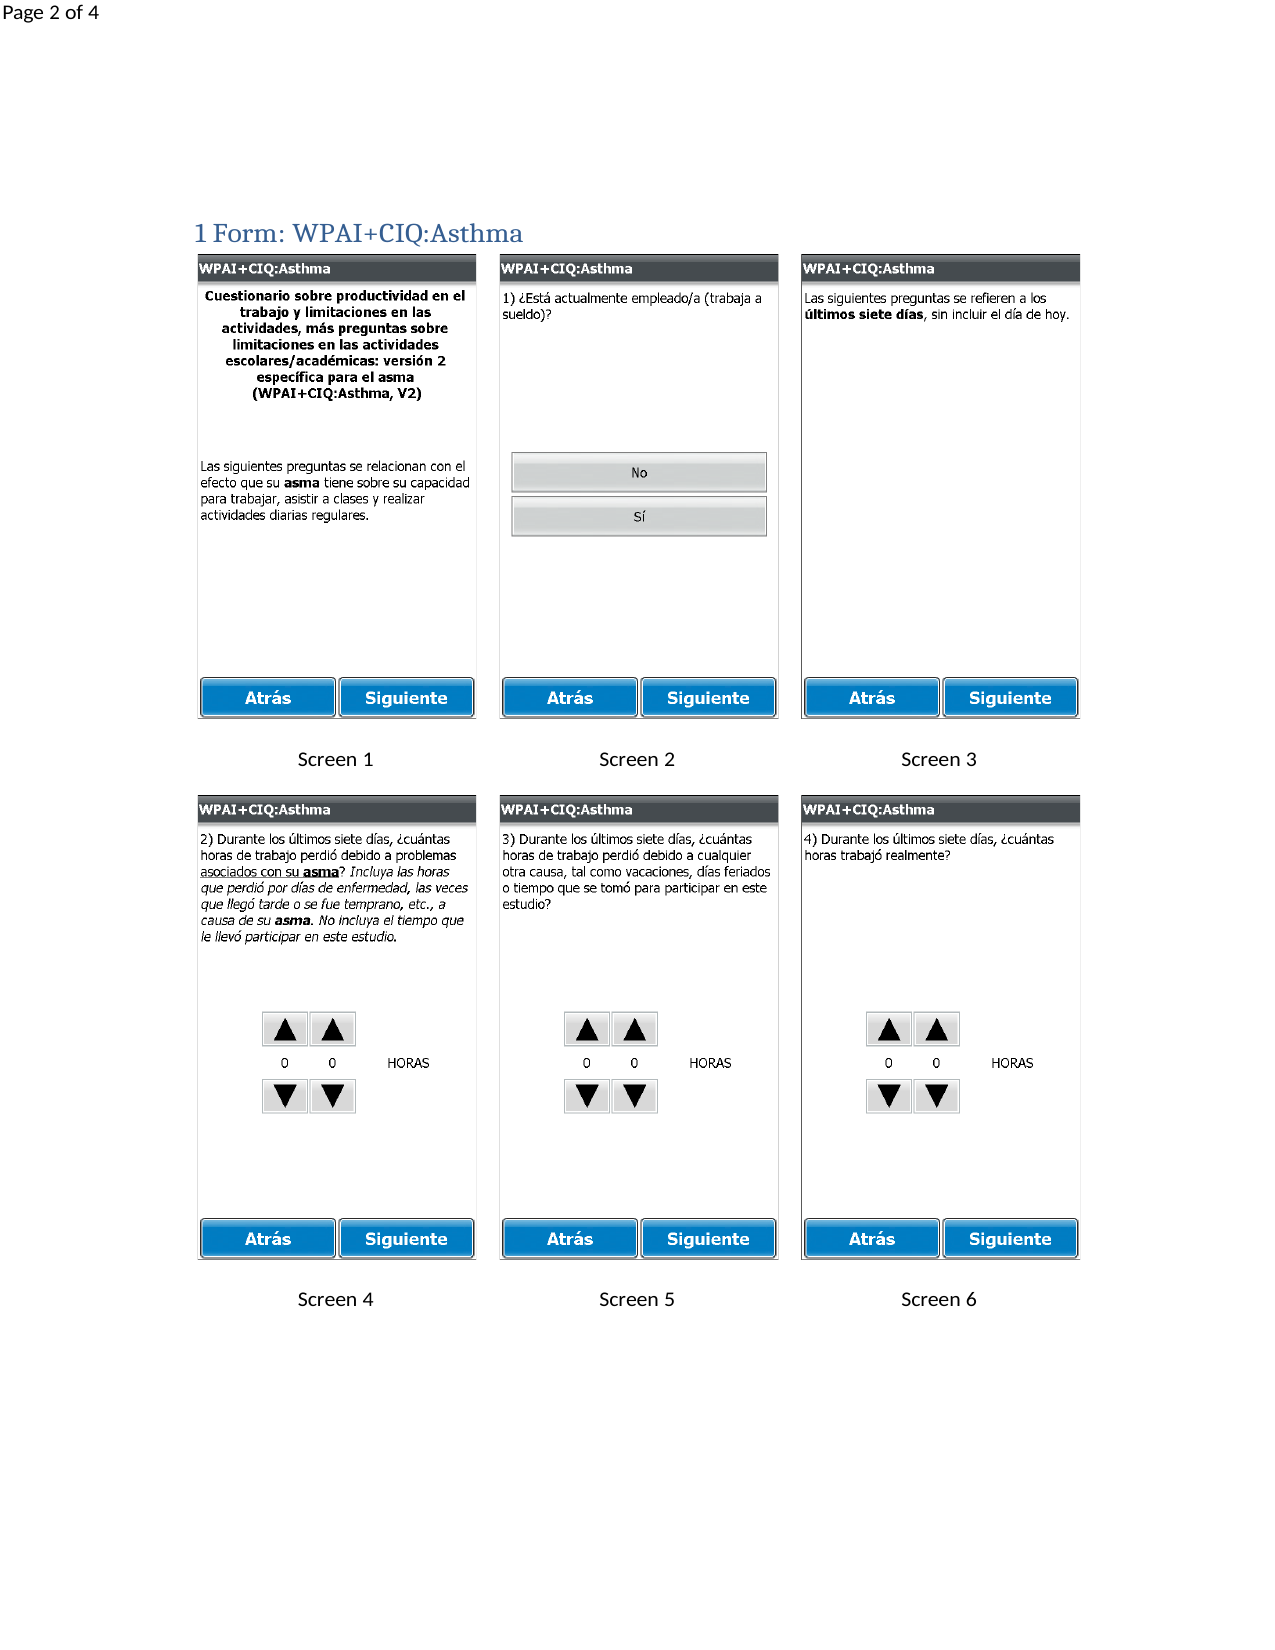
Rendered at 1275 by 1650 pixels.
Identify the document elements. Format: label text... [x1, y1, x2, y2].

picture [499, 254, 779, 719]
picture [197, 254, 477, 719]
picture [801, 795, 1081, 1260]
text Screen 4 Screen 5 Screen 6 [298, 1287, 1096, 1312]
picture [801, 254, 1081, 719]
text Screen 1 Screen 2 Screen 3 [298, 746, 1096, 771]
picture [197, 795, 477, 1260]
text 1 Form: WPAI+CIQ:Asthma [195, 218, 986, 250]
picture [499, 795, 779, 1260]
